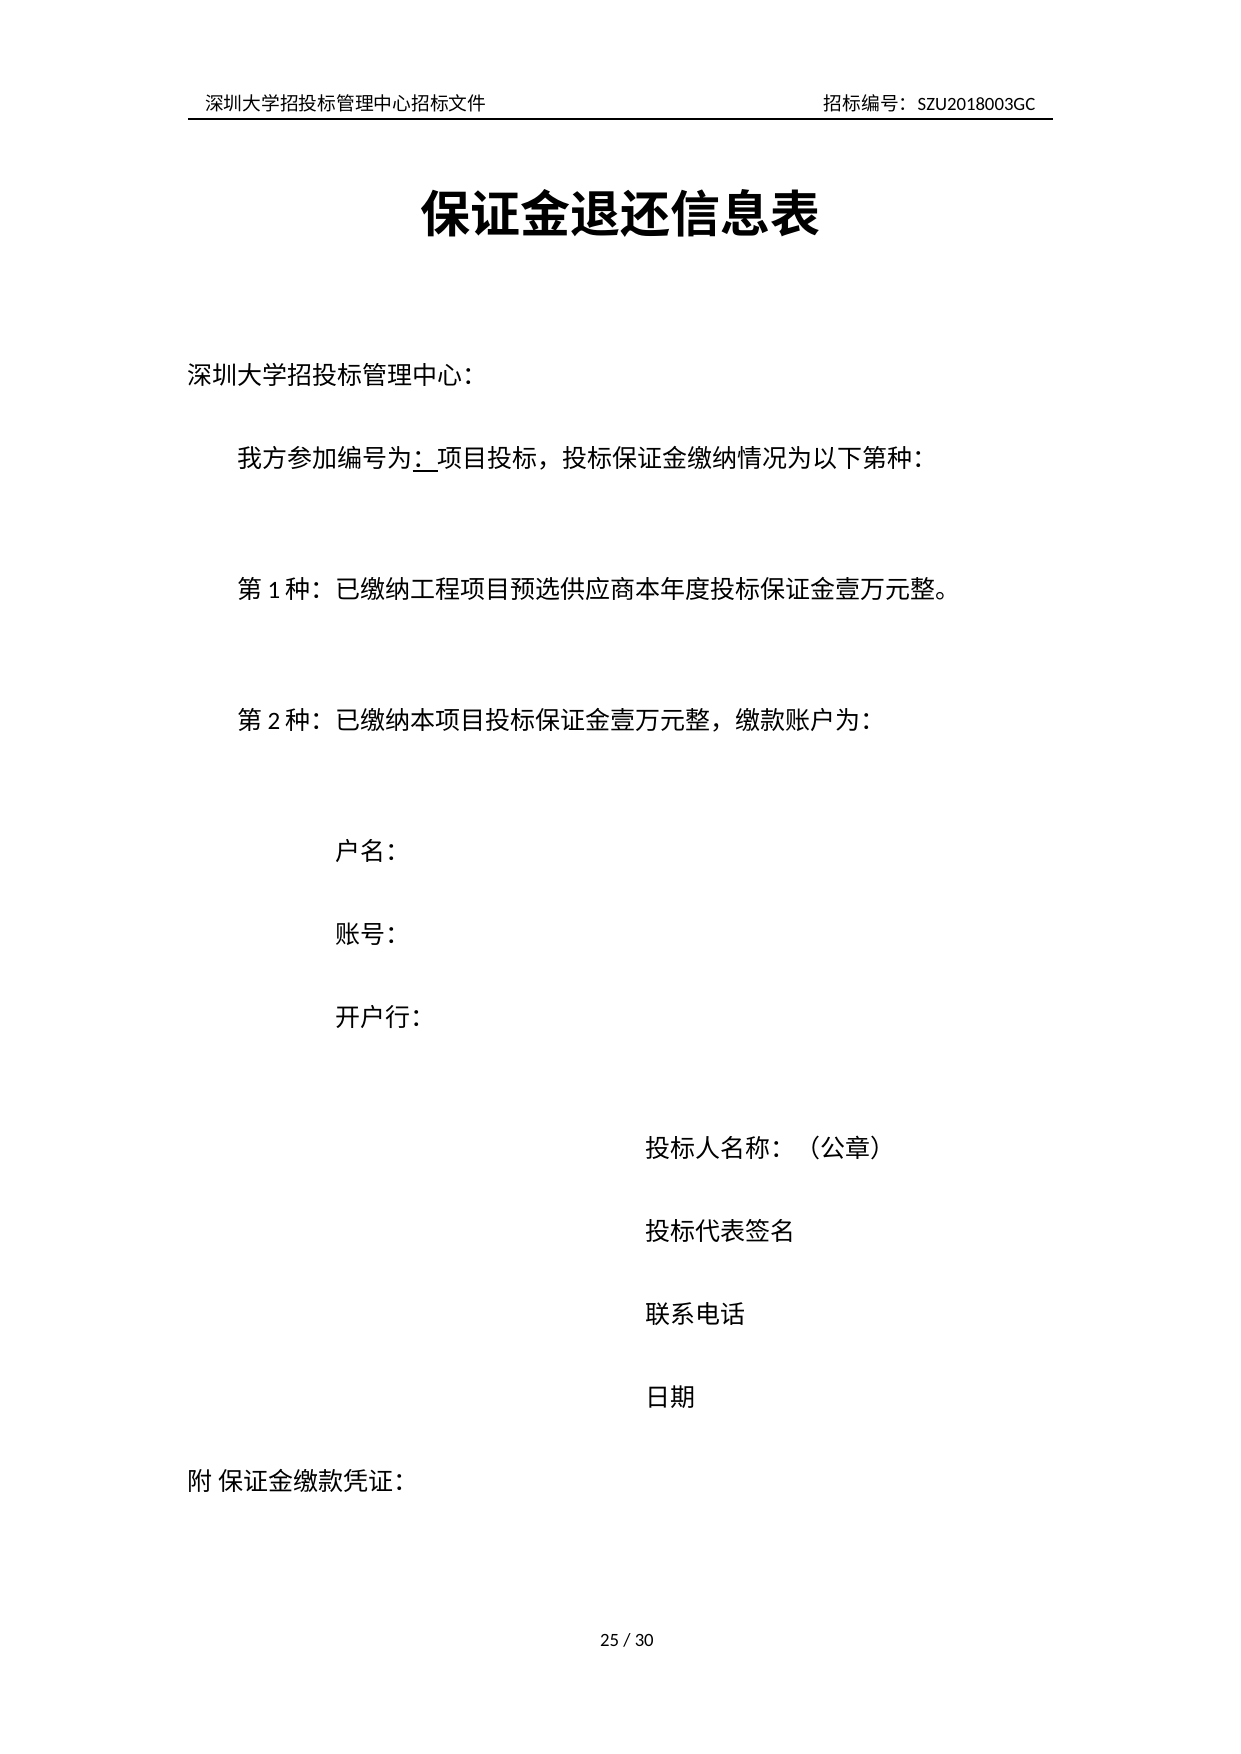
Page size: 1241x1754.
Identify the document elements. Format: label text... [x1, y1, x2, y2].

text 账号： [335, 900, 1053, 965]
text 第2种：已缴纳本项目投标保证金壹万元整，缴款账户为： [187, 686, 1053, 751]
text 联系电话 [645, 1280, 1053, 1345]
text 投标代表签名 [645, 1197, 1053, 1262]
text 第1种：已缴纳工程项目预选供应商本年度投标保证金壹万元整。 [187, 555, 1053, 620]
text 户名： [335, 817, 1053, 882]
text 我方参加编号为：项目投标，投标保证金缴纳情况为以下第种： [187, 424, 1053, 489]
text 投标人名称：（公章） [645, 1114, 1053, 1179]
text 日期 [645, 1363, 1053, 1428]
text 深圳大学招投标管理中心： [187, 341, 1053, 406]
text 保证金退还信息表 [187, 162, 1053, 259]
text 开户行： [335, 983, 1053, 1048]
text 附 保证金缴款凭证： [187, 1447, 1003, 1512]
